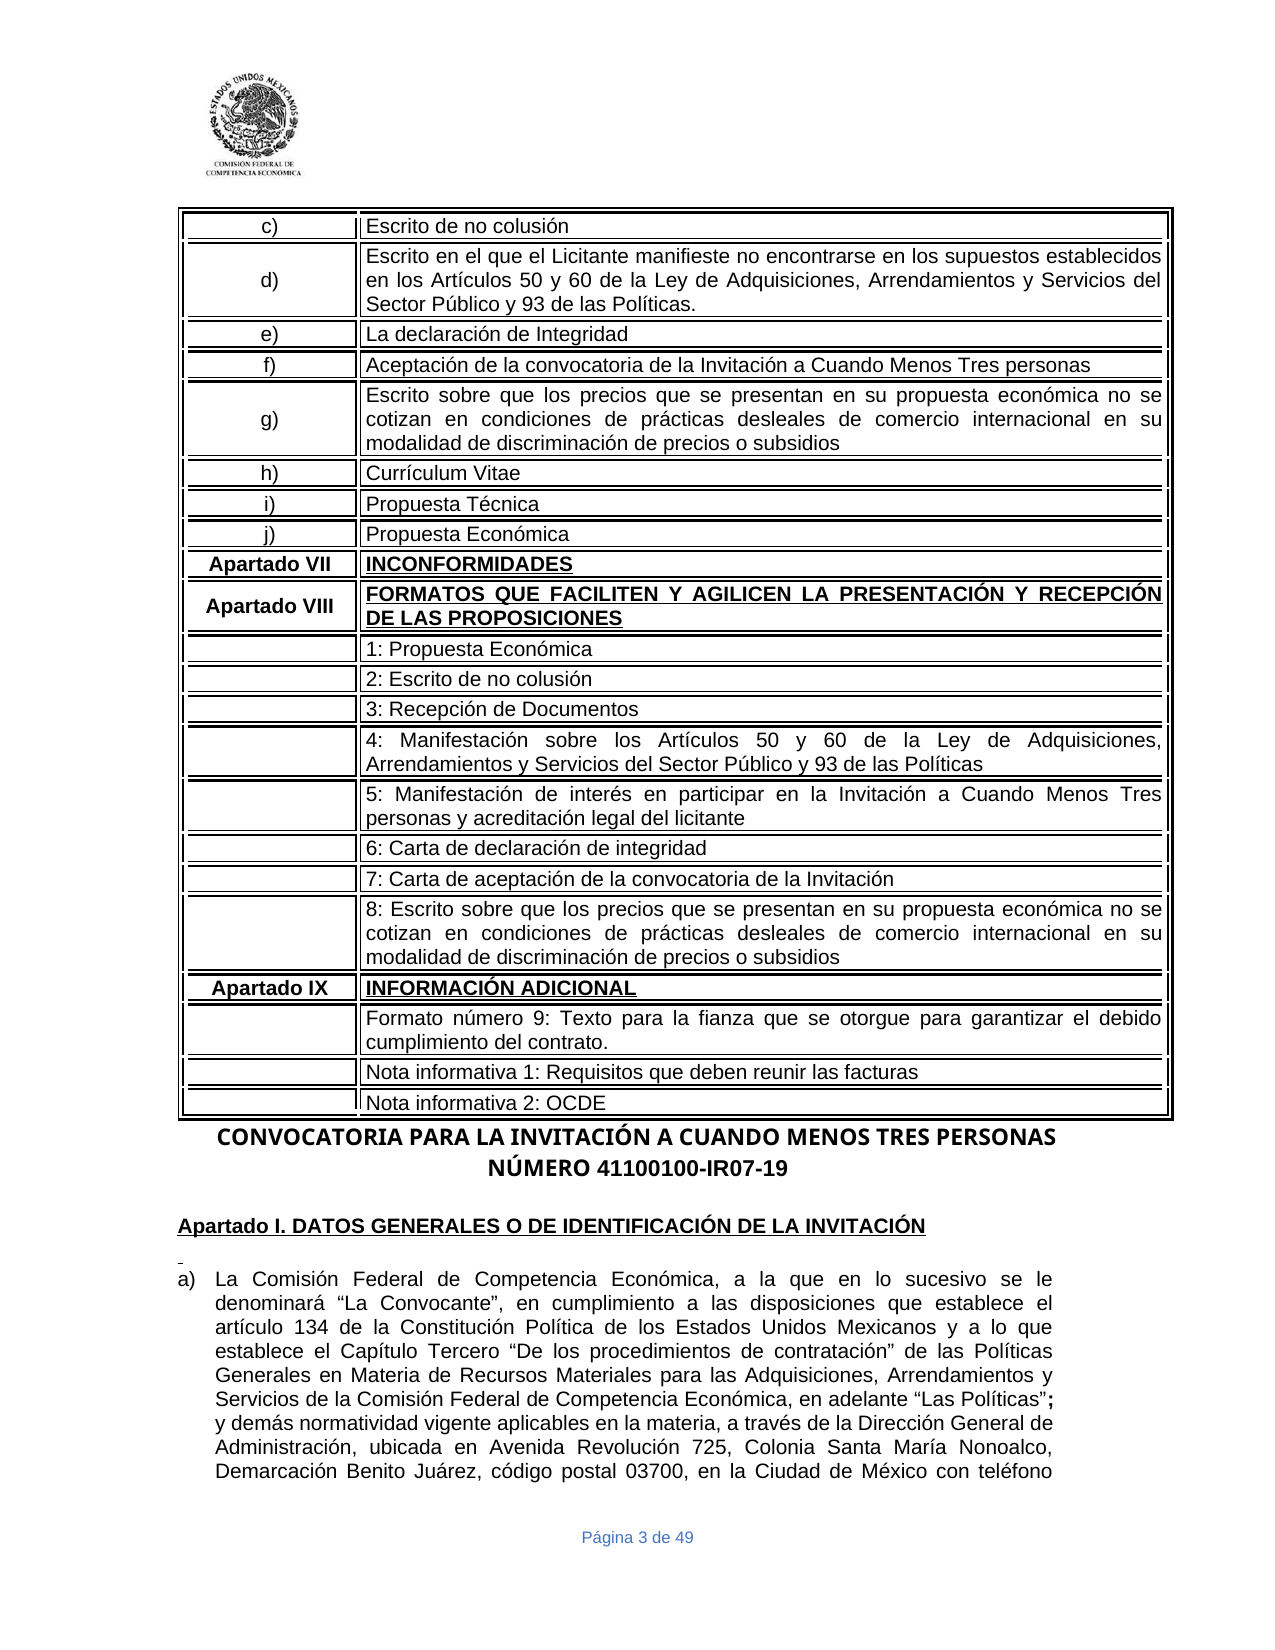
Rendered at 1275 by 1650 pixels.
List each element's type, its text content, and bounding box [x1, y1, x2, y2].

table_cell Nota informativa 2: OCDE [358, 1084, 1170, 1114]
table_cell e) [181, 316, 358, 346]
table_cell [181, 1084, 358, 1114]
table_cell [181, 861, 358, 891]
table_cell [181, 1054, 358, 1084]
table_cell f) [181, 346, 358, 376]
table_cell c) [181, 209, 358, 238]
table_cell [181, 630, 358, 661]
table_cell Currículum Vitae [358, 455, 1170, 485]
table_cell 2: Escrito de no colusión [358, 661, 1170, 691]
table_cell Nota informativa 1: Requisitos que deben reunir las facturas [358, 1054, 1170, 1084]
table_cell [181, 691, 358, 721]
table_cell Propuesta Técnica [358, 485, 1170, 515]
table_cell Apartado VIII [181, 576, 358, 630]
table_cell j) [181, 515, 358, 546]
table_cell [181, 775, 358, 830]
table_cell FORMATOS QUE FACILITEN Y AGILICEN LA PRESENTACIÓN Y RECEPCIÓN DE LAS PROPOSICIONES [358, 576, 1170, 630]
table_cell [181, 999, 358, 1054]
table_cell INFORMACIÓN ADICIONAL [358, 969, 1170, 999]
table_cell [181, 721, 358, 775]
table_cell [181, 661, 358, 691]
table_cell d) [181, 238, 358, 316]
table_cell Escrito en el que el Licitante manifieste no encontrarse en los supuestos establecidos en los Artículos 50 y 60 de la Ley de Adquisiciones, Arrendamientos y Servicios del Sector Público y 93 de las Políticas. [358, 238, 1170, 316]
table_cell 6: Carta de declaración de integridad [358, 830, 1170, 861]
table_cell Propuesta Económica [358, 515, 1170, 546]
table_cell h) [181, 455, 358, 485]
table_cell Escrito de no colusión [358, 209, 1170, 238]
text CONVOCATORIA PARA LA INVITACIÓN A CUANDO MENOS TRES PERSONAS [177, 1121, 1096, 1152]
text NÚMERO 41100100-IR07-19 [177, 1152, 1098, 1183]
table_cell 7: Carta de aceptación de la convocatoria de la Invitación [358, 861, 1170, 891]
table_cell Apartado IX [181, 969, 358, 999]
table_cell Aceptación de la convocatoria de la Invitación a Cuando Menos Tres personas [358, 346, 1170, 376]
table_cell Apartado VII [181, 546, 358, 576]
table_cell 1: Propuesta Económica [358, 630, 1170, 661]
table_cell i) [181, 485, 358, 515]
table_cell INCONFORMIDADES [358, 546, 1170, 576]
table_cell Escrito sobre que los precios que se presentan en su propuesta económica no se cotizan en condiciones de prácticas desleales de comercio internacional en su modalidad de discriminación de precios o subsidios [358, 376, 1170, 455]
table_cell La declaración de Integridad [358, 316, 1170, 346]
table_cell 5: Manifestación de interés en participar en la Invitación a Cuando Menos Tres personas y acreditación legal del licitante [358, 775, 1170, 830]
list Apartado I. DATOS GENERALES O DE IDENTIFICACIÓN DE LA INVITACIÓN [177, 1214, 1098, 1238]
table_cell 4: Manifestación sobre los Artículos 50 y 60 de la Ley de Adquisiciones, Arrendamientos y Servicios del Sector Público y 93 de las Políticas [358, 721, 1170, 775]
table_cell Formato número 9: Texto para la fianza que se otorgue para garantizar el debido cumplimiento del contrato. [358, 999, 1170, 1054]
table_cell 3: Recepción de Documentos [358, 691, 1170, 721]
table_cell [181, 830, 358, 861]
table_cell 8: Escrito sobre que los precios que se presentan en su propuesta económica no se cotizan en condiciones de prácticas desleales de comercio internacional en su modalidad de discriminación de precios o subsidios [358, 891, 1170, 969]
picture [188, 73, 322, 179]
table_cell g) [181, 376, 358, 455]
table_cell [181, 891, 358, 969]
